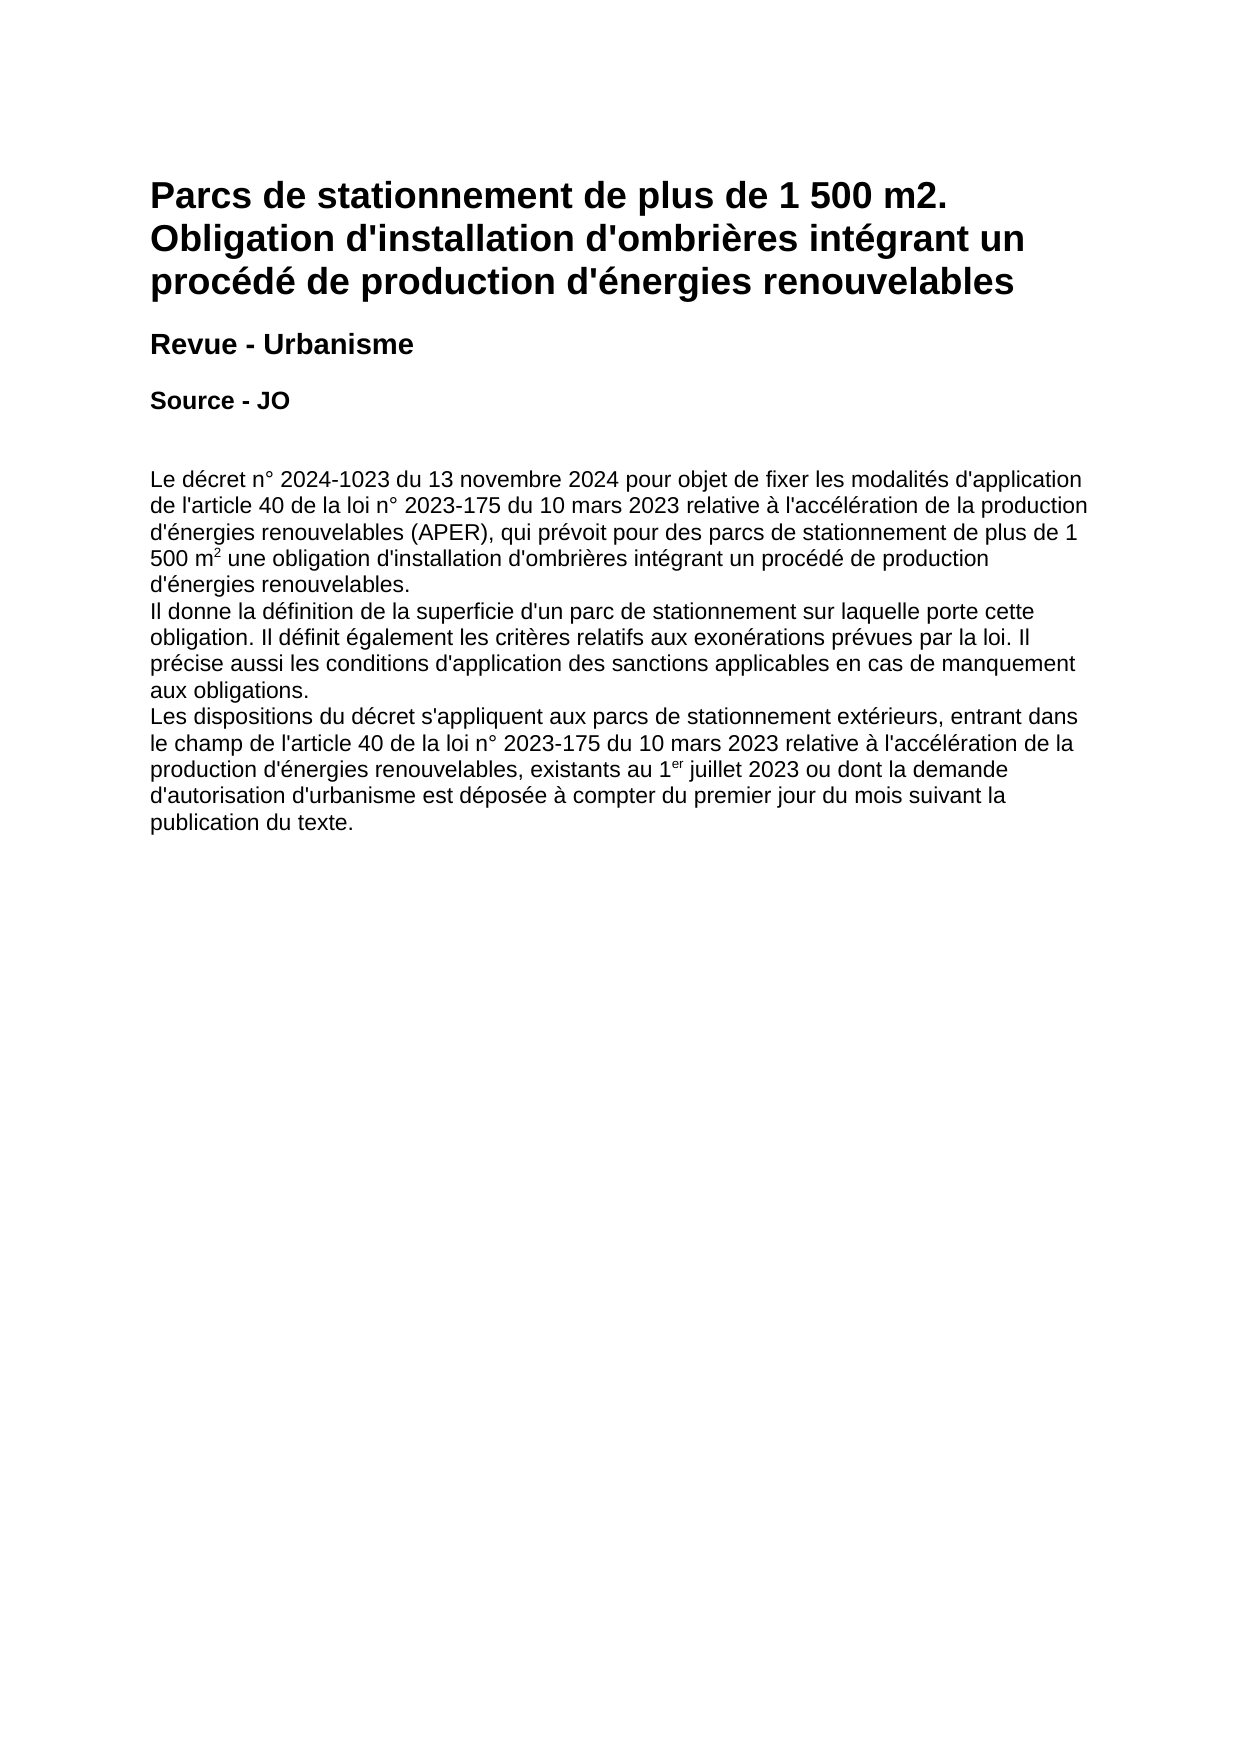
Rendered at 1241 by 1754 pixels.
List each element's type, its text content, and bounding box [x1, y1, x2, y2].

subtitle Parcs de stationnement de plus de 1 500 m2. Obligation d'installation d'ombrières intégrant un procédé de production d'énergies renouvelables [150, 173, 1090, 302]
subtitle Revue - Urbanisme [150, 327, 1090, 361]
text Le décret n° 2024-1023 du 13 novembre 2024 pour objet de fixer les modalités d'application de l'article 40 de la loi n° 2023-175 du 10 mars 2023 relative à l'accélération de la production d'énergies renouvelables (APER), qui prévoit pour des parcs de stationnement de plus de 1 500 m2 une obligation d'installation d'ombrières intégrant un procédé de production d'énergies renouvelables. [150, 466, 1090, 598]
text Les dispositions du décret s'appliquent aux parcs de stationnement extérieurs, entrant dans le champ de l'article 40 de la loi n° 2023-175 du 10 mars 2023 relative à l'accélération de la production d'énergies renouvelables, existants au 1er juillet 2023 ou dont la demande d'autorisation d'urbanisme est déposée à compter du premier jour du mois suivant la publication du texte. [150, 703, 1090, 835]
subtitle Source - JO [150, 386, 1090, 414]
text Il donne la définition de la superficie d'un parc de stationnement sur laquelle porte cette obligation. Il définit également les critères relatifs aux exonérations prévues par la loi. Il précise aussi les conditions d'application des sanctions applicables en cas de manquement aux obligations. [150, 598, 1090, 703]
